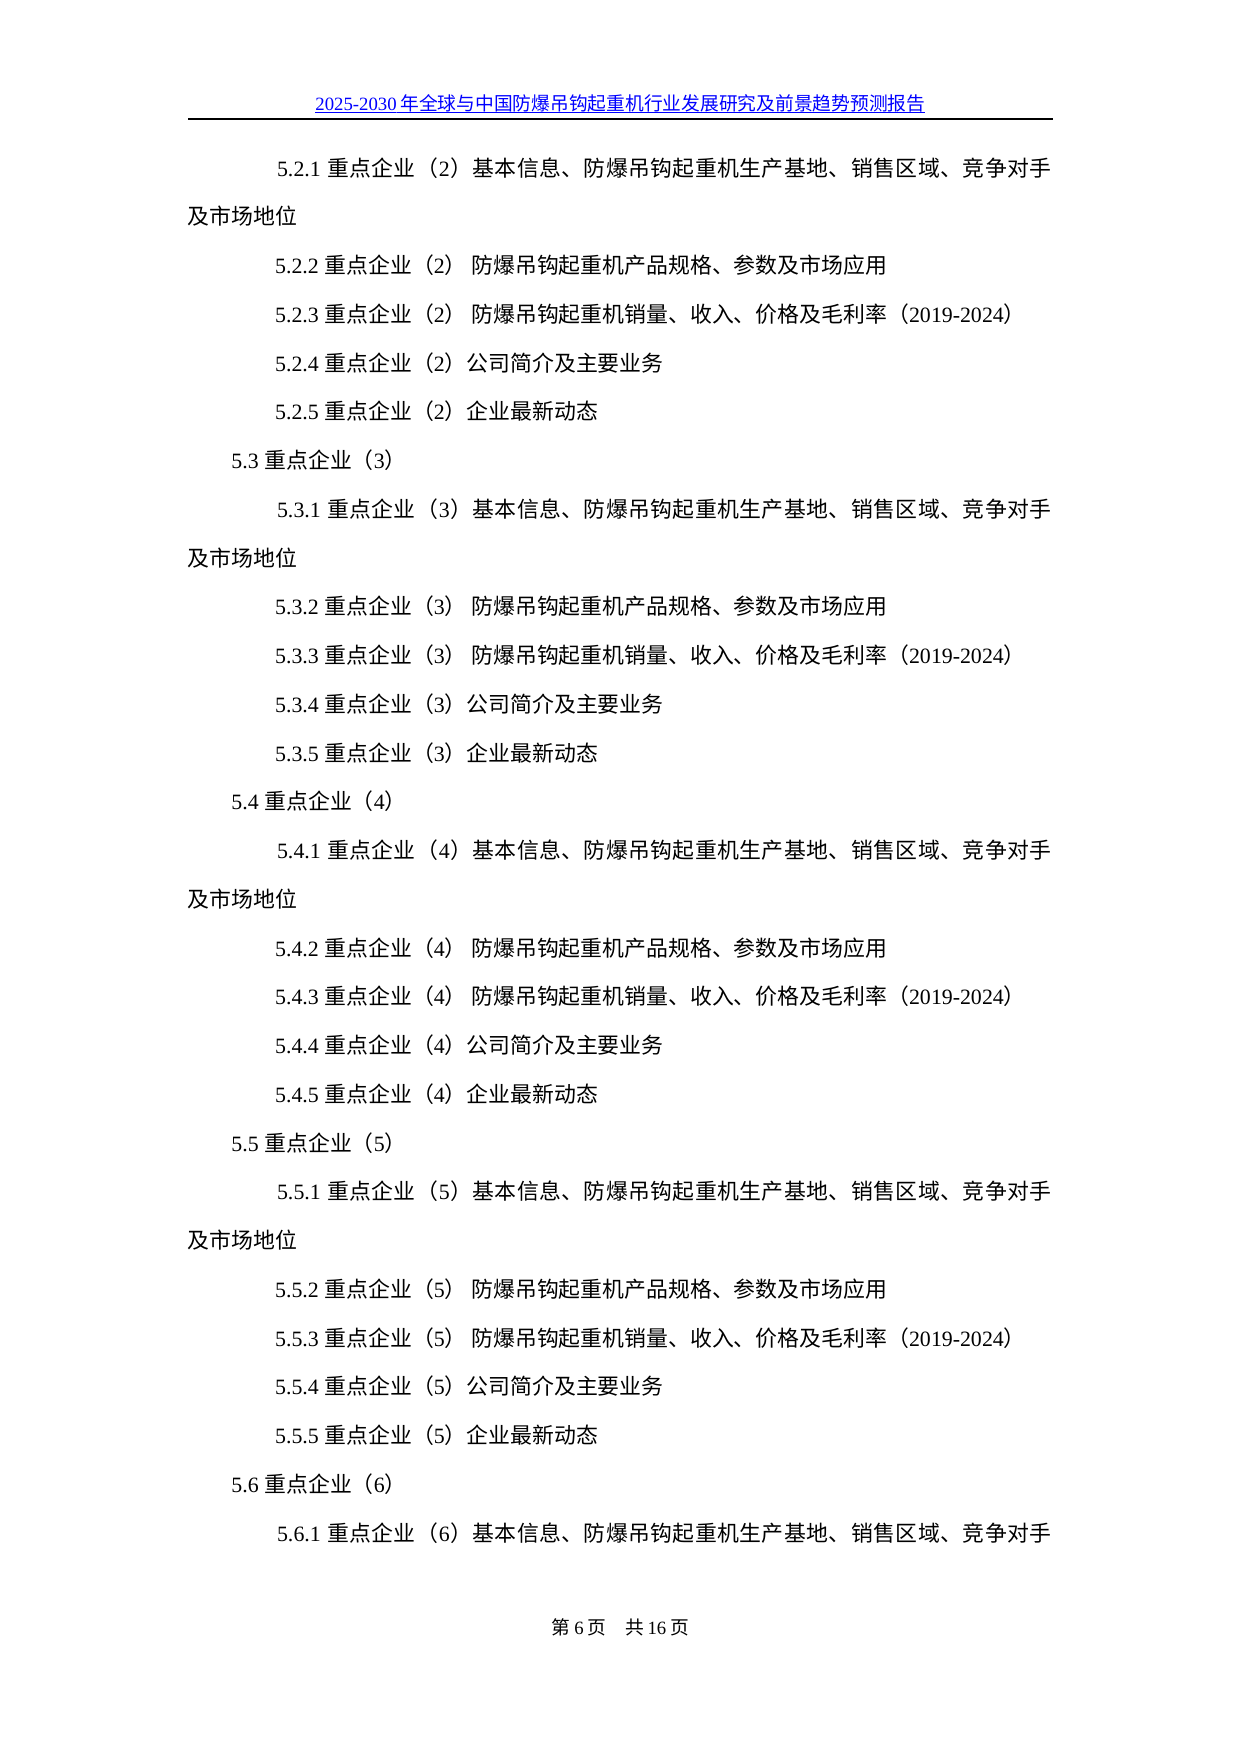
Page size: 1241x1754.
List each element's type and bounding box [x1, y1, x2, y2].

text [187, 150, 1053, 1548]
